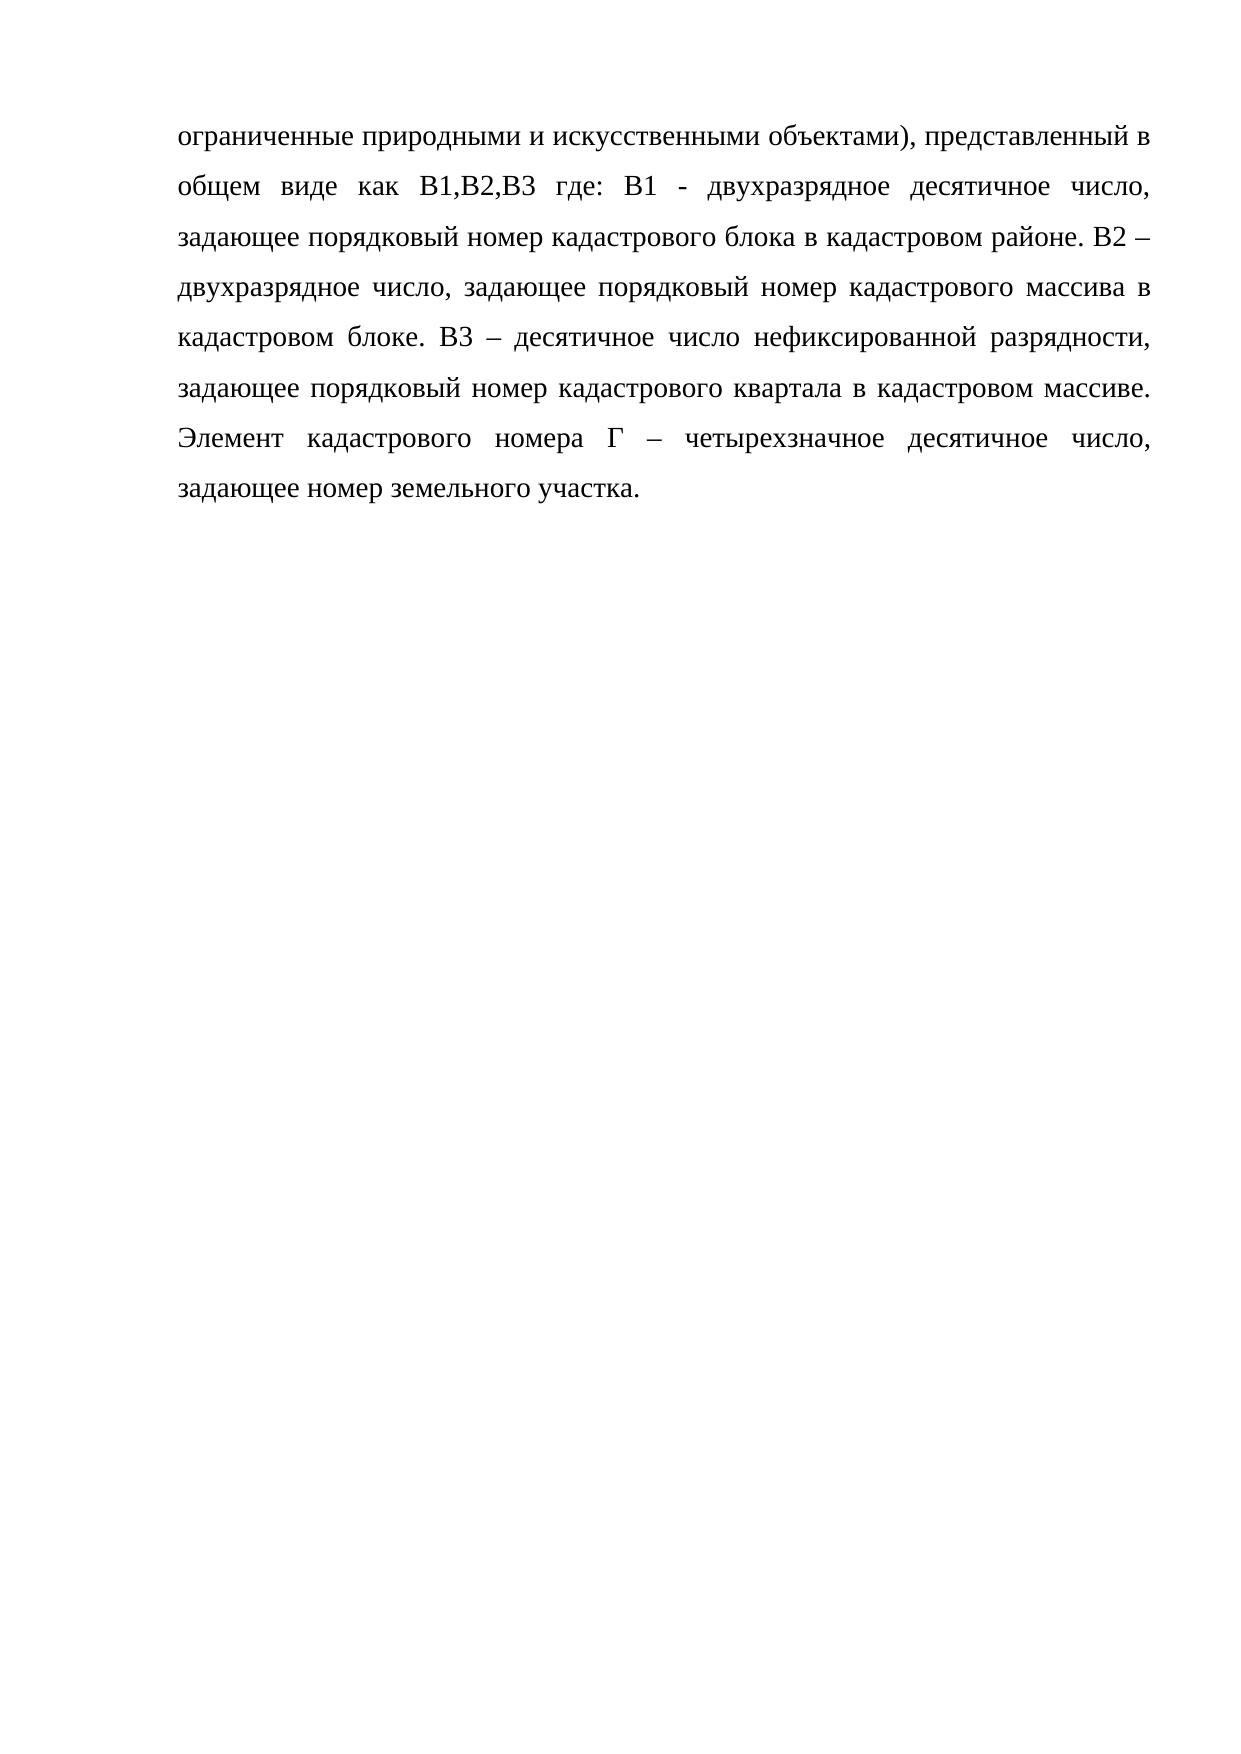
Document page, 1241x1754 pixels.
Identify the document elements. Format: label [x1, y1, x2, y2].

text [177, 118, 1152, 504]
